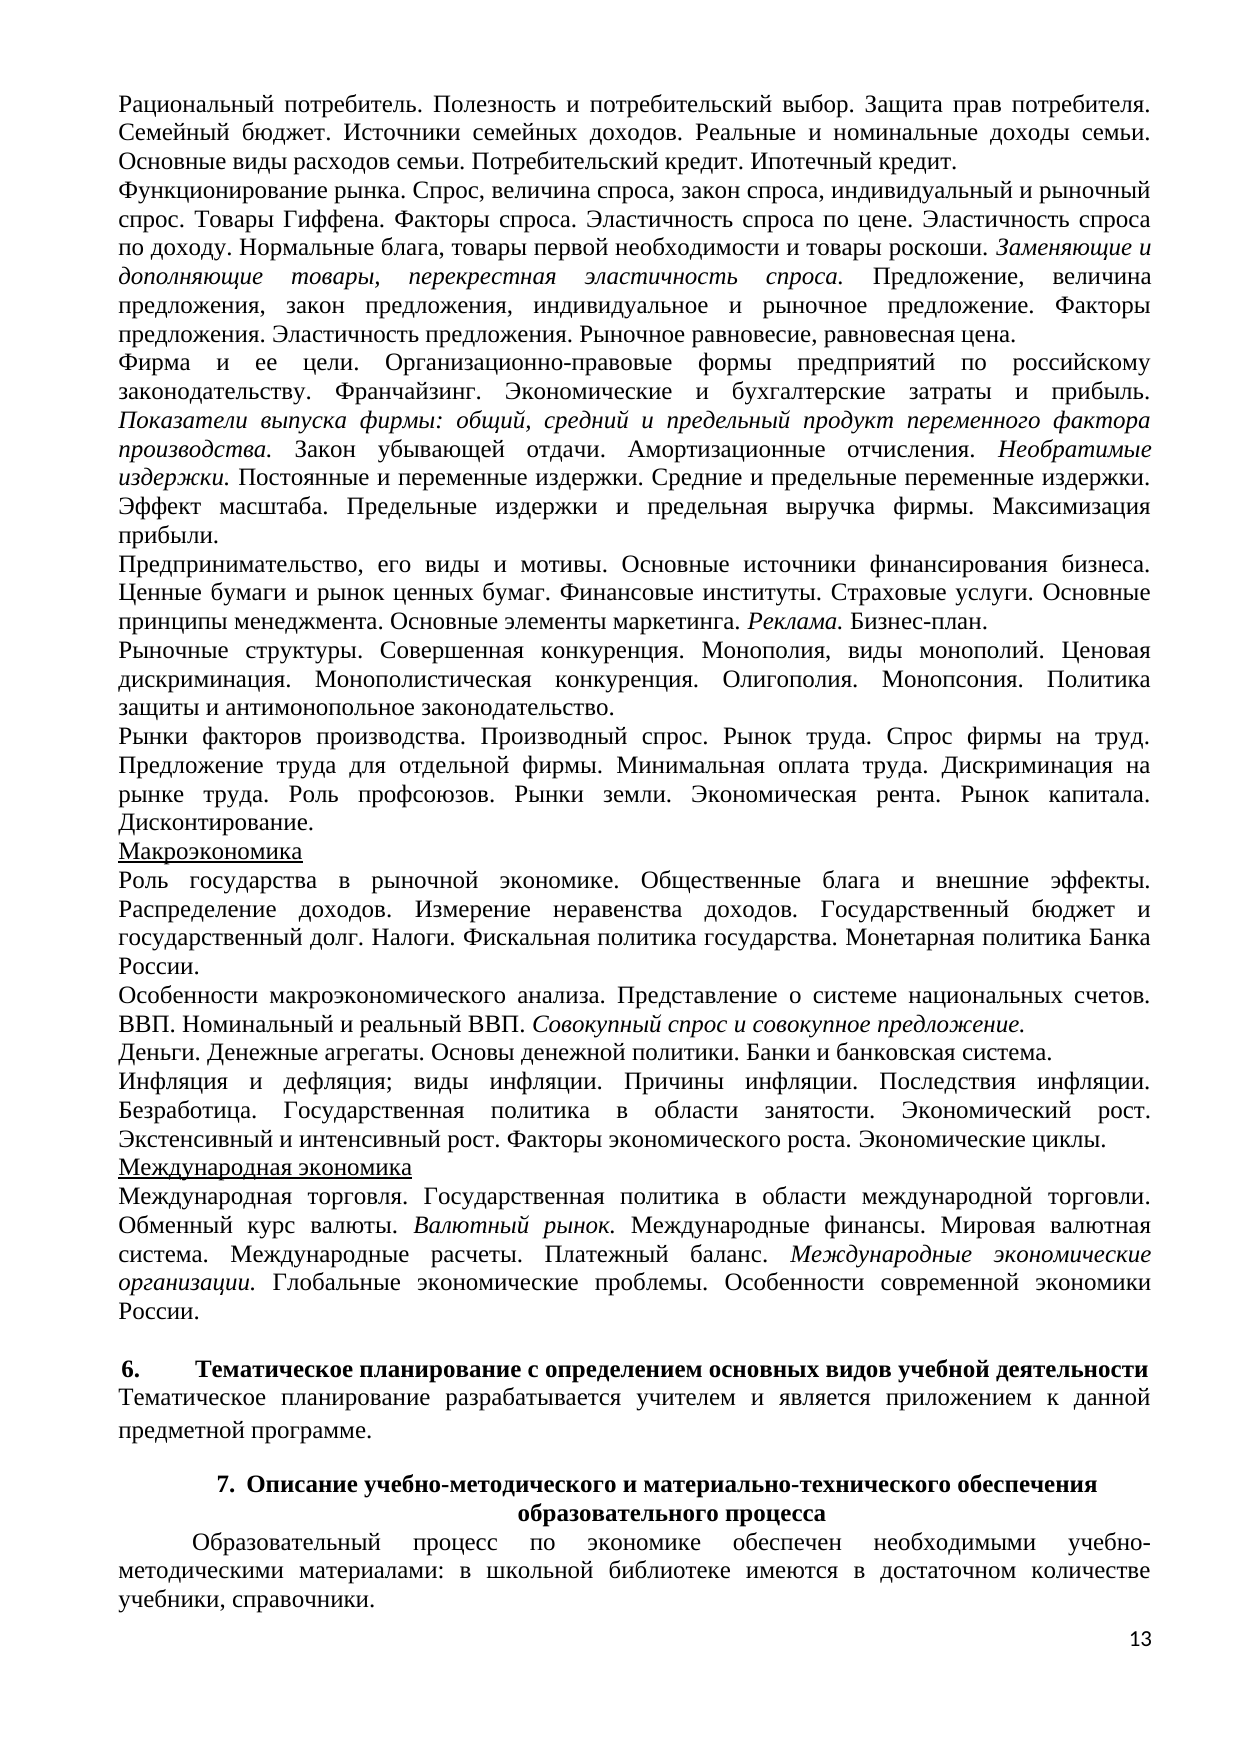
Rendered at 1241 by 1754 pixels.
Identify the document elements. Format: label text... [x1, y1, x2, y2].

list Описание учебно-методического и материально-технического обеспечения образовательного процесса [162, 1469, 1152, 1527]
text Макроэкономика [118, 836, 1152, 865]
text Рациональный потребитель. Полезность и потребительский выбор. Защита прав потребителя. Семейный бюджет. Источники семейных доходов. Реальные и номинальные доходы семьи. Основные виды расходов семьи. Потребительский кредит. Ипотечный кредит. [118, 89, 1152, 175]
text Международная торговля. Государственная политика в области международной торговли. Обменный курс валюты. Валютный рынок. Международные финансы. Мировая валютная система. Международные расчеты. Платежный баланс. Международные экономические организации. Глобальные экономические проблемы. Особенности современной экономики России. [118, 1181, 1152, 1325]
text Роль государства в рыночной экономике. Общественные блага и внешние эффекты. Распределение доходов. Измерение неравенства доходов. Государственный бюджет и государственный долг. Налоги. Фискальная политика государства. Монетарная политика Банка России. [118, 865, 1152, 980]
text Рыночные структуры. Совершенная конкуренция. Монополия, виды монополий. Ценовая дискриминация. Монополистическая конкуренция. Олигополия. Монопсония. Политика защиты и антимонопольное законодательство. [118, 635, 1152, 721]
text Предпринимательство, его виды и мотивы. Основные источники финансирования бизнеса. Ценные бумаги и рынок ценных бумаг. Финансовые институты. Страховые услуги. Основные принципы менеджмента. Основные элементы маркетинга. Реклама. Бизнес-план. [118, 549, 1152, 635]
text Инфляция и дефляция; виды инфляции. Причины инфляции. Последствия инфляции. Безработица. Государственная политика в области занятости. Экономический рост. Экстенсивный и интенсивный рост. Факторы экономического роста. Экономические циклы. [118, 1066, 1152, 1152]
list Тематическое планирование с определением основных видов учебной деятельности [118, 1354, 1152, 1382]
text Функционирование рынка. Спрос, величина спроса, закон спроса, индивидуальный и рыночный спрос. Товары Гиффена. Факторы спроса. Эластичность спроса по цене. Эластичность спроса по доходу. Нормальные блага, товары первой необходимости и товары роскоши. Заменяющие и дополняющие товары, перекрестная эластичность спроса. Предложение, величина предложения, закон предложения, индивидуальное и рыночное предложение. Факторы предложения. Эластичность предложения. Рыночное равновесие, равновесная цена. [118, 175, 1152, 347]
text Тематическое планирование разрабатывается учителем и является приложением к данной предметной программе. [118, 1382, 1152, 1444]
text Международная экономика [118, 1152, 1152, 1181]
text Деньги. Денежные агрегаты. Основы денежной политики. Банки и банковская система. [118, 1037, 1152, 1066]
text Образовательный процесс по экономике обеспечен необходимыми учебно-методическими материалами: в школьной библиотеке имеются в достаточном количестве учебники, справочники. [118, 1527, 1152, 1613]
text Фирма и ее цели. Организационно-правовые формы предприятий по российскому законодательству. Франчайзинг. Экономические и бухгалтерские затраты и прибыль. Показатели выпуска фирмы: общий, средний и предельный продукт переменного фактора производства. Закон убывающей отдачи. Амортизационные отчисления. Необратимые издержки. Постоянные и переменные издержки. Средние и предельные переменные издержки. Эффект масштаба. Предельные издержки и предельная выручка фирмы. Максимизация прибыли. [118, 347, 1152, 549]
text Рынки факторов производства. Производный спрос. Рынок труда. Спрос фирмы на труд. Предложение труда для отдельной фирмы. Минимальная оплата труда. Дискриминация на рынке труда. Роль профсоюзов. Рынки земли. Экономическая рента. Рынок капитала. Дисконтирование. [118, 721, 1152, 836]
text Особенности макроэкономического анализа. Представление о системе национальных счетов. ВВП. Номинальный и реальный ВВП. Совокупный спрос и совокупное предложение. [118, 980, 1152, 1037]
